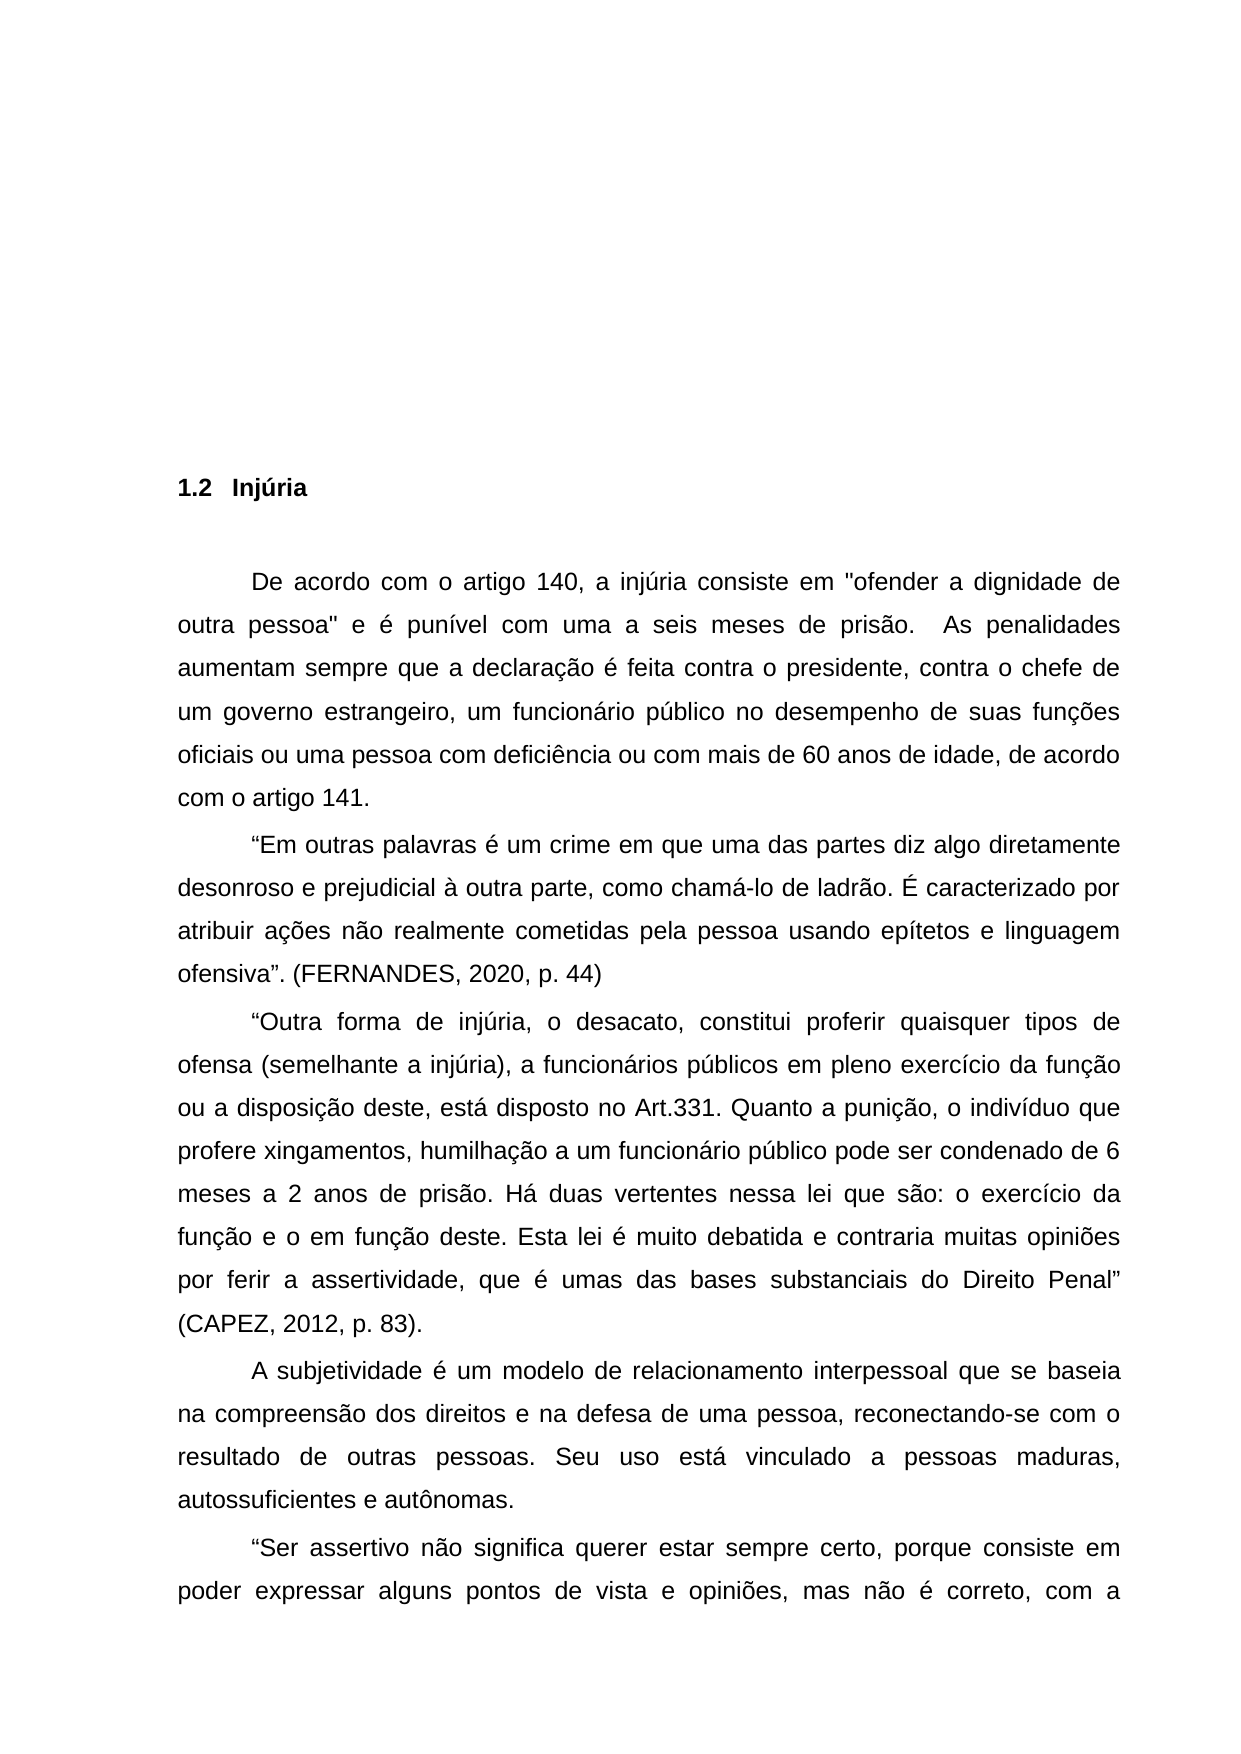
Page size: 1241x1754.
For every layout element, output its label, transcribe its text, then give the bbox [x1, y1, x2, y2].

text A subjetividade é um modelo de relacionamento interpessoal que se baseia na compreensão dos direitos e na defesa de uma pessoa, reconectando-se com o resultado de outras pessoas. Seu uso está vinculado a pessoas maduras, autossuficientes e autônomas. [177, 1356, 1122, 1514]
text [177, 1532, 1122, 1604]
list “Outra forma de injúria, o desacato, constitui proferir quaisquer tipos de ofensa (semelhante a injúria), a funcionários públicos em pleno exercício da função ou a disposição deste, está disposto no Art.331. Quanto a punição, o indivíduo que profere xingamentos, humilhação a um funcionário público pode ser condenado de 6 meses a 2 anos de prisão. Há duas vertentes nessa lei que são: o exercício da função e o em função deste. Esta lei é muito debatida e contraria muitas opiniões por ferir a assertividade, que é umas das bases substanciais do Direito Penal” (CAPEZ, 2012, p. 83). [177, 1007, 1122, 1337]
list Injúria [177, 472, 1122, 501]
list “Em outras palavras é um crime em que uma das partes diz algo diretamente desonroso e prejudicial à outra parte, como chamá-lo de ladrão. É caracterizado por atribuir ações não realmente cometidas pela pessoa usando epítetos e linguagem ofensiva”. (FERNANDES, 2020, p. 44) [177, 830, 1122, 988]
list De acordo com o artigo 140, a injúria consiste em "ofender a dignidade de outra pessoa" e é punível com uma a seis meses de prisão. As penalidades aumentam sempre que a declaração é feita contra o presidente, contra o chefe de um governo estrangeiro, um funcionário público no desempenho de suas funções oficiais ou uma pessoa com deficiência ou com mais de 60 anos de idade, de acordo com o artigo 141. [177, 567, 1122, 811]
